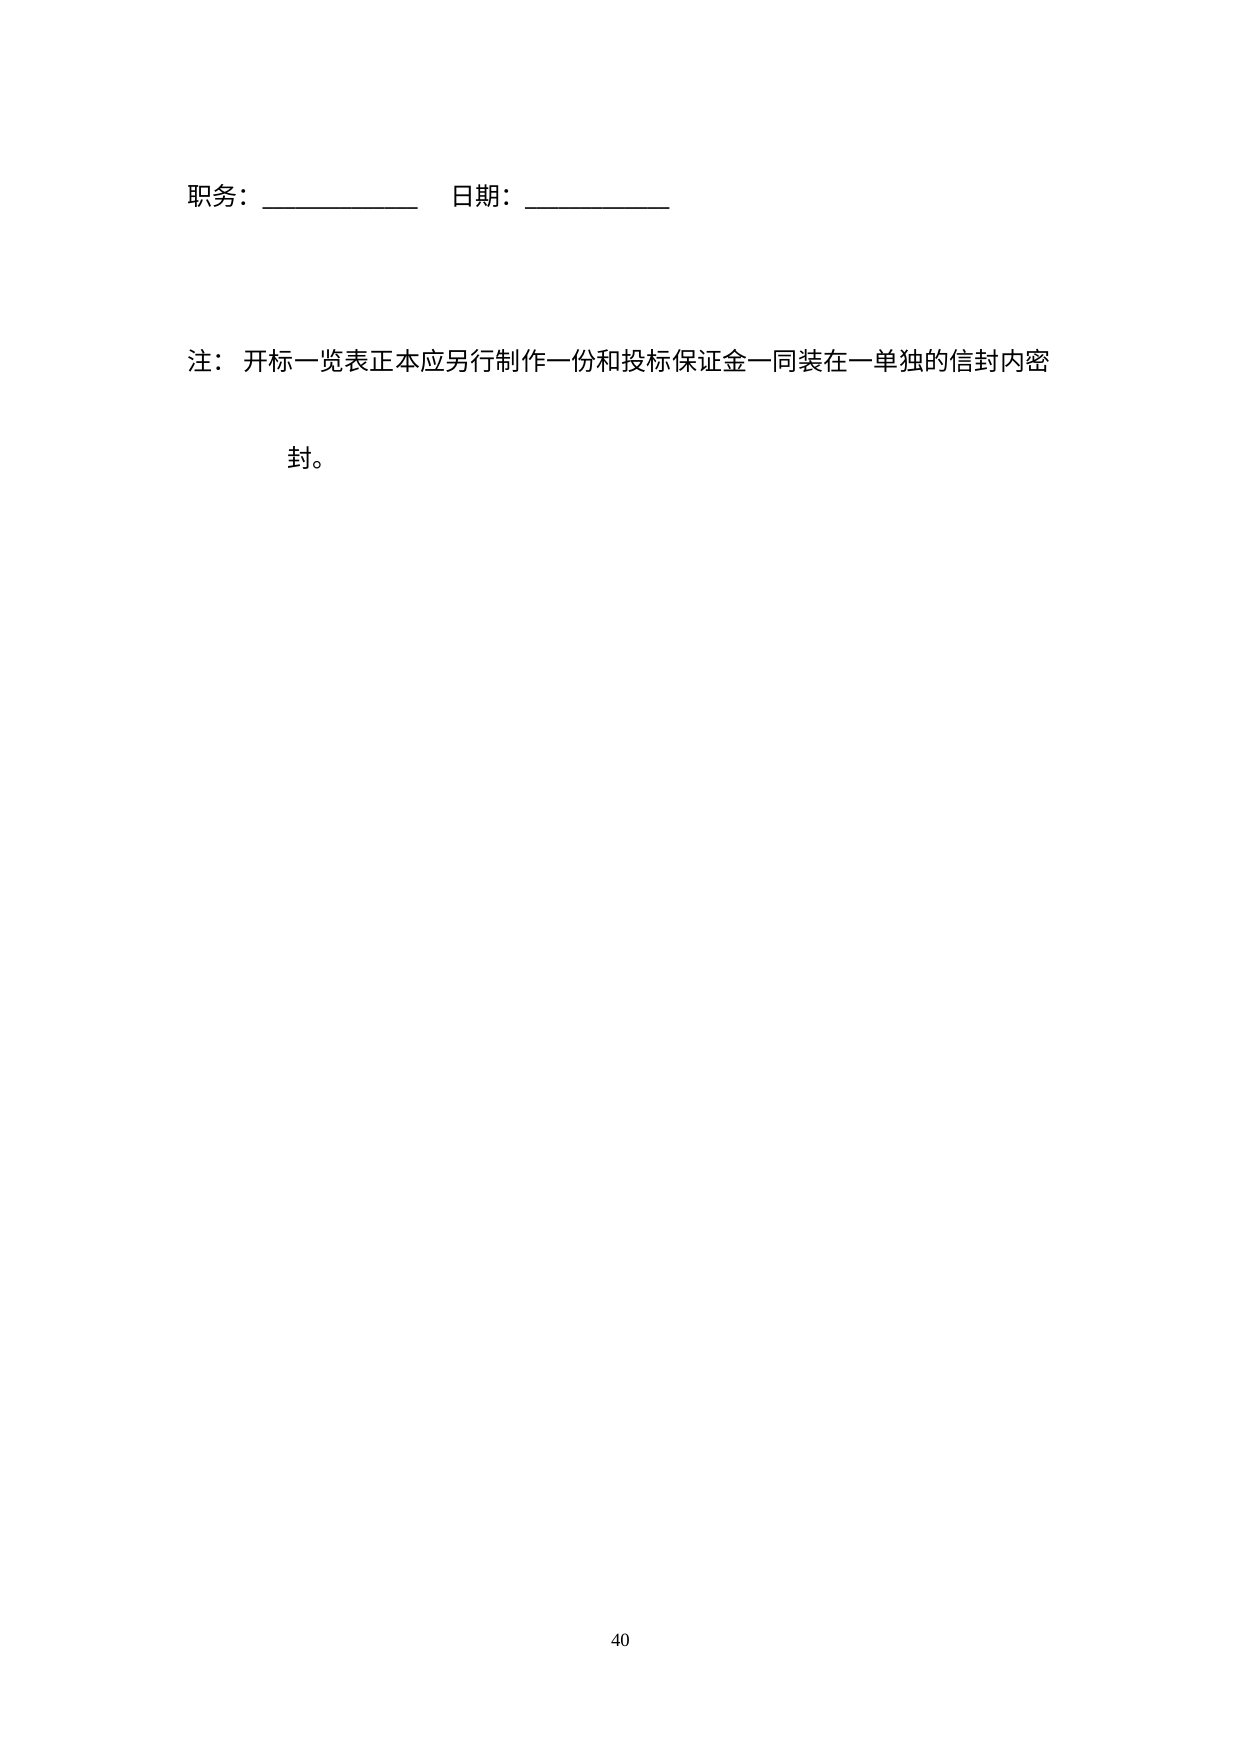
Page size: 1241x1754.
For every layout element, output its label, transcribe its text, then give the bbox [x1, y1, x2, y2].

text 职务：______________ 日期：_____________ [187, 162, 1053, 227]
text 注： 开标一览表正本应另行制作一份和投标保证金一同装在一单独的信封内密封。 [187, 327, 1053, 489]
